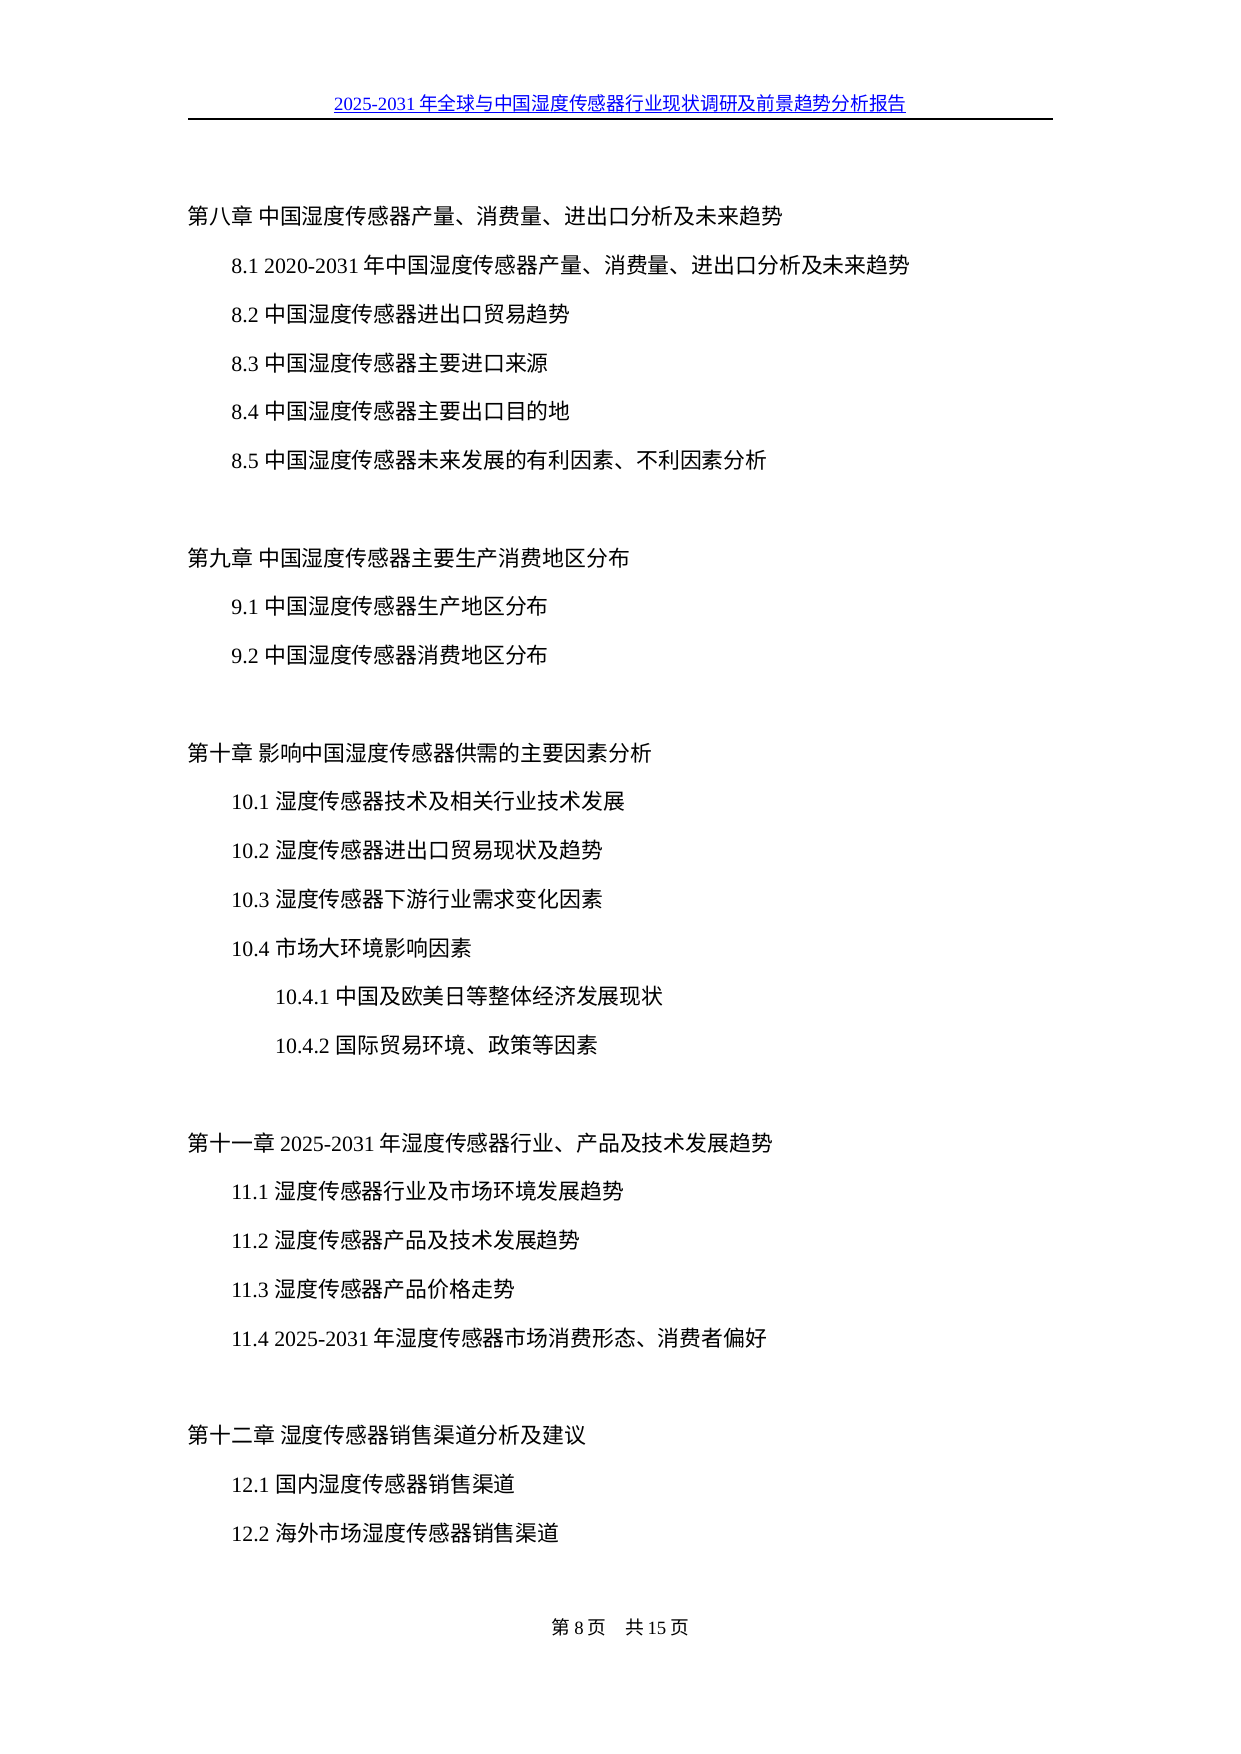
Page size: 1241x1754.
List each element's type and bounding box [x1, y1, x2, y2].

text [187, 150, 1053, 1548]
